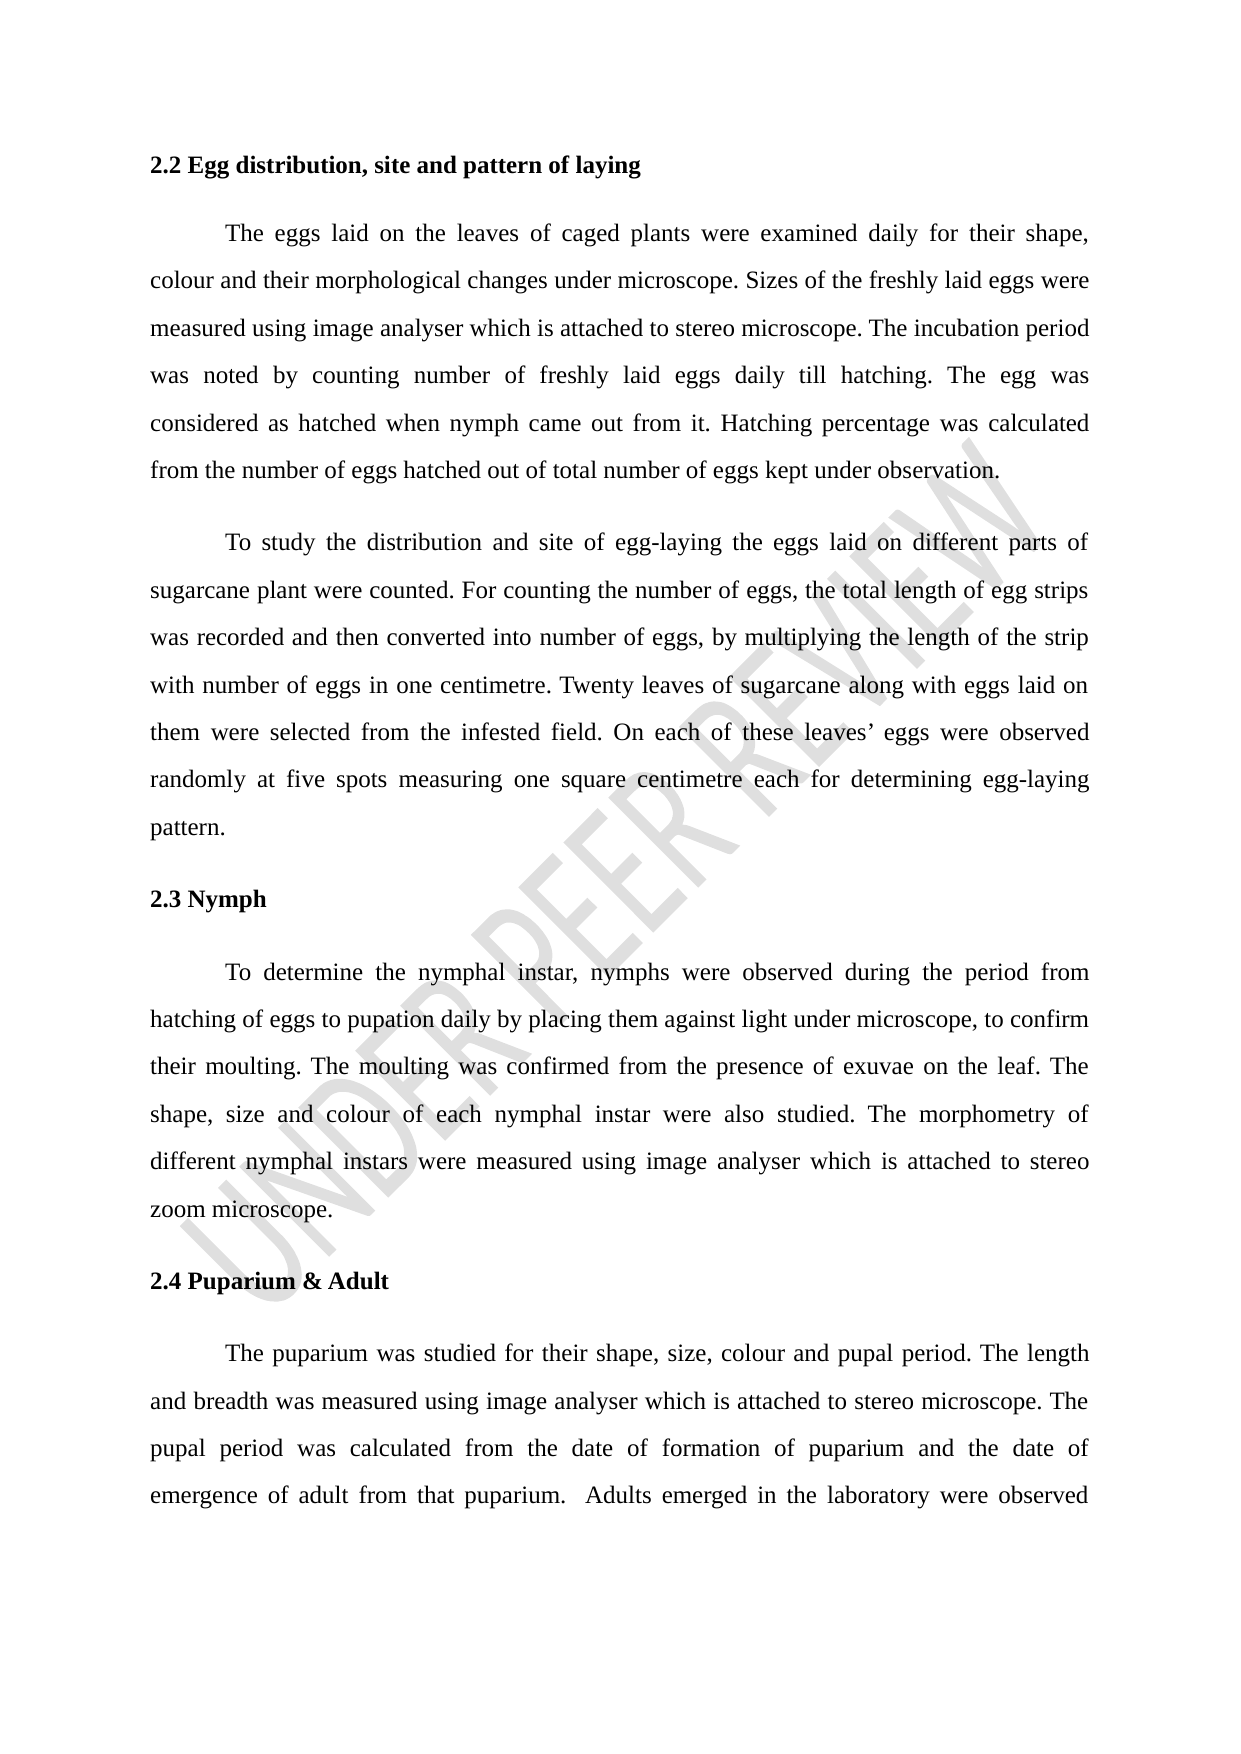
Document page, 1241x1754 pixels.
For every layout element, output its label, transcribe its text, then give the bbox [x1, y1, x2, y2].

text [150, 1338, 1090, 1509]
text To study the distribution and site of egg-laying the eggs laid on different parts of sugarcane plant were counted. For counting the number of eggs, the total length of egg strips was recorded and then converted into number of eggs, by multiplying the length of the strip with number of eggs in one centimetre. Twenty leaves of sugarcane along with eggs laid on them were selected from the infested field. On each of these leaves’ eggs were observed randomly at five spots measuring one square centimetre each for determining egg-laying pattern. [150, 527, 1090, 841]
text The eggs laid on the leaves of caged plants were examined daily for their shape, colour and their morphological changes under microscope. Sizes of the freshly laid eggs were measured using image analyser which is attached to stereo microscope. The incubation period was noted by counting number of freshly laid eggs daily till hatching. The egg was considered as hatched when nymph came out from it. Hatching percentage was calculated from the number of eggs hatched out of total number of eggs kept under observation. [150, 218, 1090, 484]
text 2.3 Nymph [150, 884, 1090, 913]
text 2.4 Puparium & Adult [150, 1266, 1090, 1295]
text 2.2 Egg distribution, site and pattern of laying [150, 150, 1090, 179]
text To determine the nymphal instar, nymphs were observed during the period from hatching of eggs to pupation daily by placing them against light under microscope, to confirm their moulting. The moulting was confirmed from the presence of exuvae on the leaf. The shape, size and colour of each nymphal instar were also studied. The morphometry of different nymphal instars were measured using image analyser which is attached to stereo zoom microscope. [150, 957, 1090, 1222]
